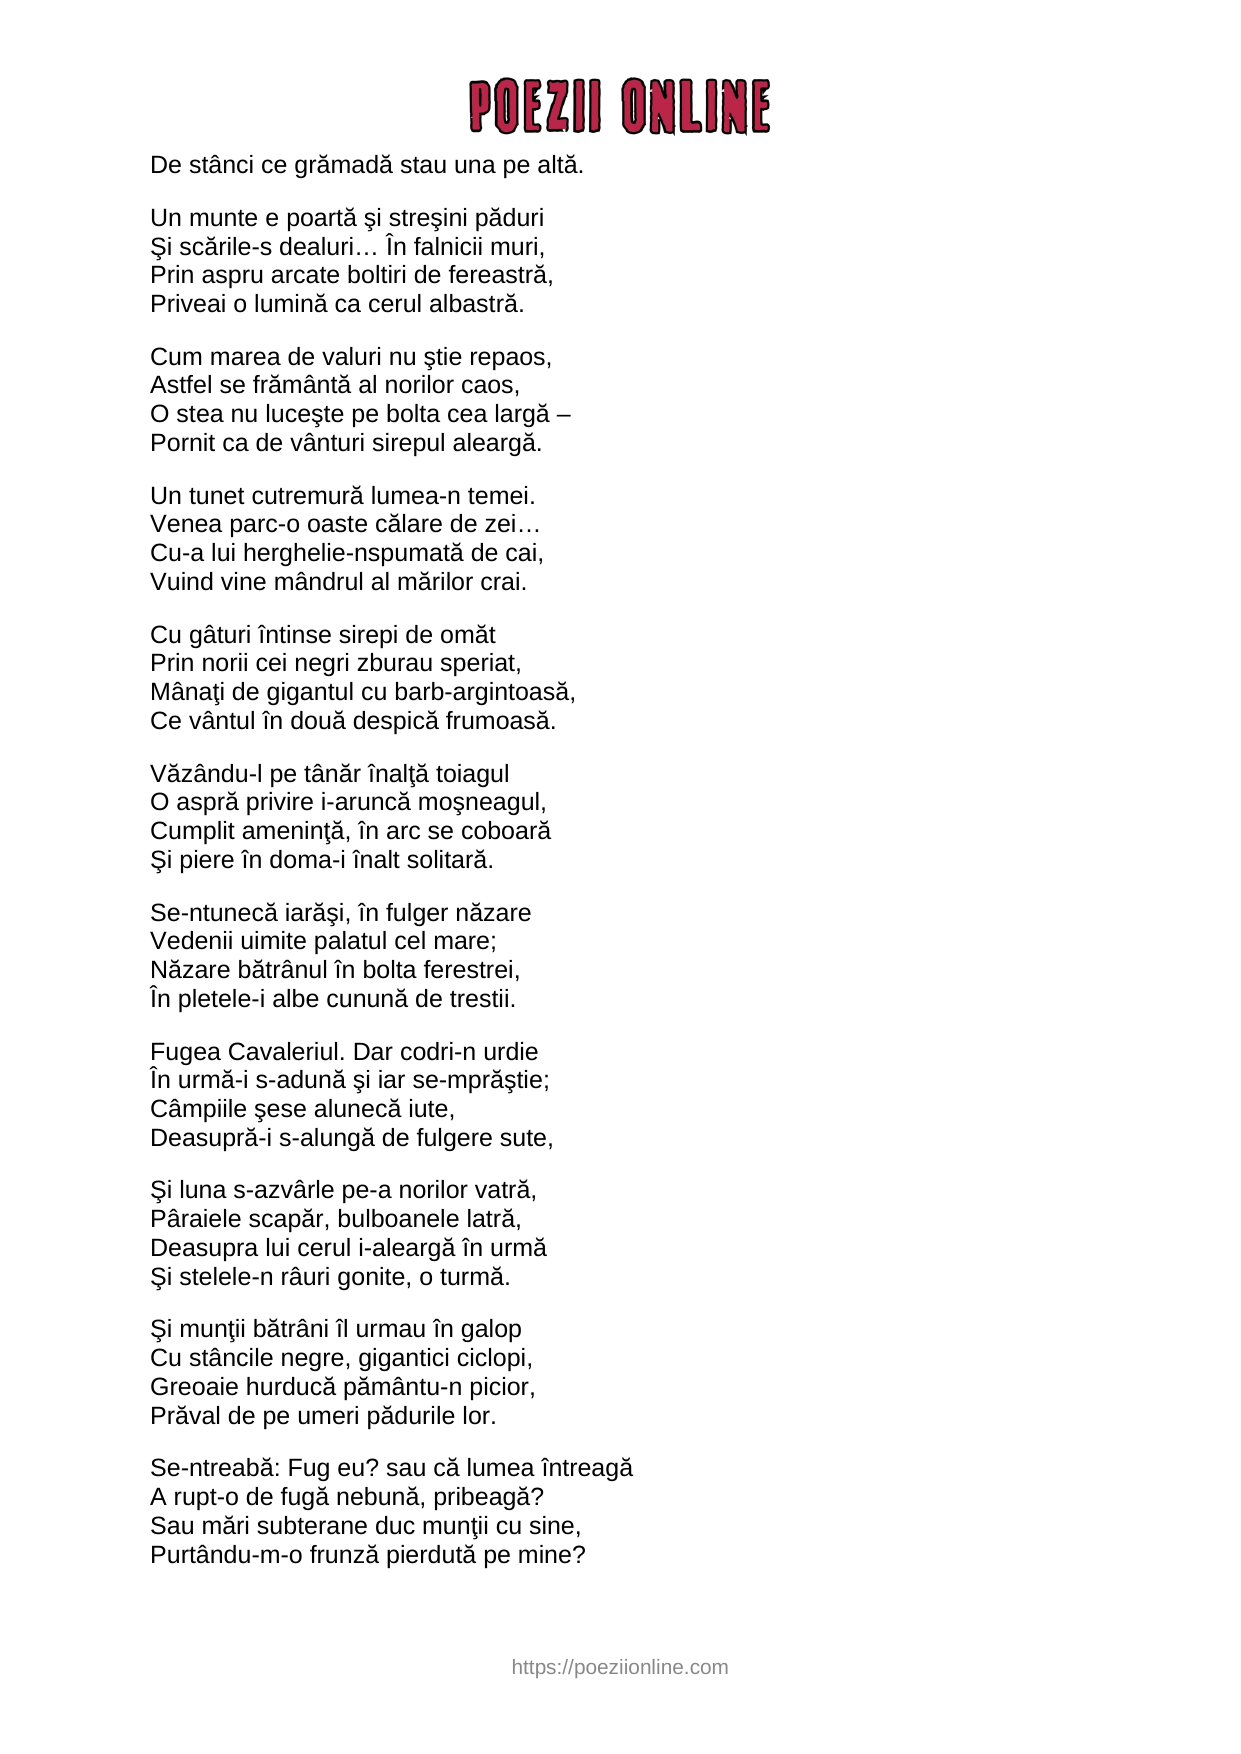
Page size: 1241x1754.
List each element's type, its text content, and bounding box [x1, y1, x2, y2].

text Şi scările-s dealuri… În falnicii muri, [150, 231, 1090, 260]
text A rupt-o de fugă nebună, pribeagă? [150, 1482, 1090, 1511]
text Un tunet cutremură lumea-n temei. [150, 481, 1090, 509]
text Prin aspru arcate boltiri de fereastră, [150, 260, 1090, 289]
text Câmpiile şese alunecă iute, [150, 1094, 1090, 1123]
text Vedenii uimite palatul cel mare; [150, 926, 1090, 955]
text Cu gâturi întinse sirepi de omăt [150, 619, 1090, 648]
text Şi stelele-n râuri gonite, o turmă. [150, 1262, 1090, 1290]
text Pâraiele scapăr, bulboanele latră, [150, 1204, 1090, 1233]
text Cu-a lui herghelie-nspumată de cai, [150, 538, 1090, 567]
text Prin norii cei negri zburau speriat, [150, 648, 1090, 677]
text Vuind vine mândrul al mărilor crai. [150, 567, 1090, 596]
text Greoaie hurducă pământu-n picior, [150, 1372, 1090, 1401]
text Pornit ca de vânturi sirepul aleargă. [150, 428, 1090, 457]
text În pletele-i albe cunună de trestii. [150, 984, 1090, 1012]
picture [463, 74, 777, 138]
text În urmă-i s-adună şi iar se-mprăştie; [150, 1065, 1090, 1094]
text Se-ntunecă iarăşi, în fulger năzare [150, 897, 1090, 926]
text Venea parc-o oaste călare de zei… [150, 509, 1090, 538]
text Cum marea de valuri nu ştie repaos, [150, 342, 1090, 370]
text Se-ntreabă: Fug eu? sau că lumea întreagă [150, 1453, 1090, 1482]
text Ce vântul în două despică frumoasă. [150, 706, 1090, 734]
text Prăval de pe umeri pădurile lor. [150, 1401, 1090, 1429]
text Priveai o lumină ca cerul albastră. [150, 289, 1090, 318]
text O aspră privire i-aruncă moşneagul, [150, 787, 1090, 816]
text Un munte e poartă şi streşini păduri [150, 203, 1090, 231]
text Sau mări subterane duc munţii cu sine, [150, 1511, 1090, 1539]
text Cu stâncile negre, gigantici ciclopi, [150, 1343, 1090, 1372]
text Deasupră-i s-alungă de fulgere sute, [150, 1123, 1090, 1151]
text O stea nu luceşte pe bolta cea largă – [150, 399, 1090, 428]
text Mânaţi de gigantul cu barb-argintoasă, [150, 677, 1090, 706]
text Fugea Cavaleriul. Dar codri-n urdie [150, 1036, 1090, 1065]
text Năzare bătrânul în bolta ferestrei, [150, 955, 1090, 984]
text Cumplit ameninţă, în arc se coboară [150, 816, 1090, 845]
text Deasupra lui cerul i-aleargă în urmă [150, 1233, 1090, 1262]
text Astfel se frământă al norilor caos, [150, 370, 1090, 399]
text Şi piere în doma-i înalt solitară. [150, 845, 1090, 873]
text Purtându-m-o frunză pierdută pe mine? [150, 1539, 1090, 1568]
text De stânci ce grămadă stau una pe altă. [150, 150, 1090, 179]
text Şi munţii bătrâni îl urmau în galop [150, 1314, 1090, 1343]
text Şi luna s-azvârle pe-a norilor vatră, [150, 1175, 1090, 1204]
text Văzându-l pe tânăr înalţă toiagul [150, 758, 1090, 787]
